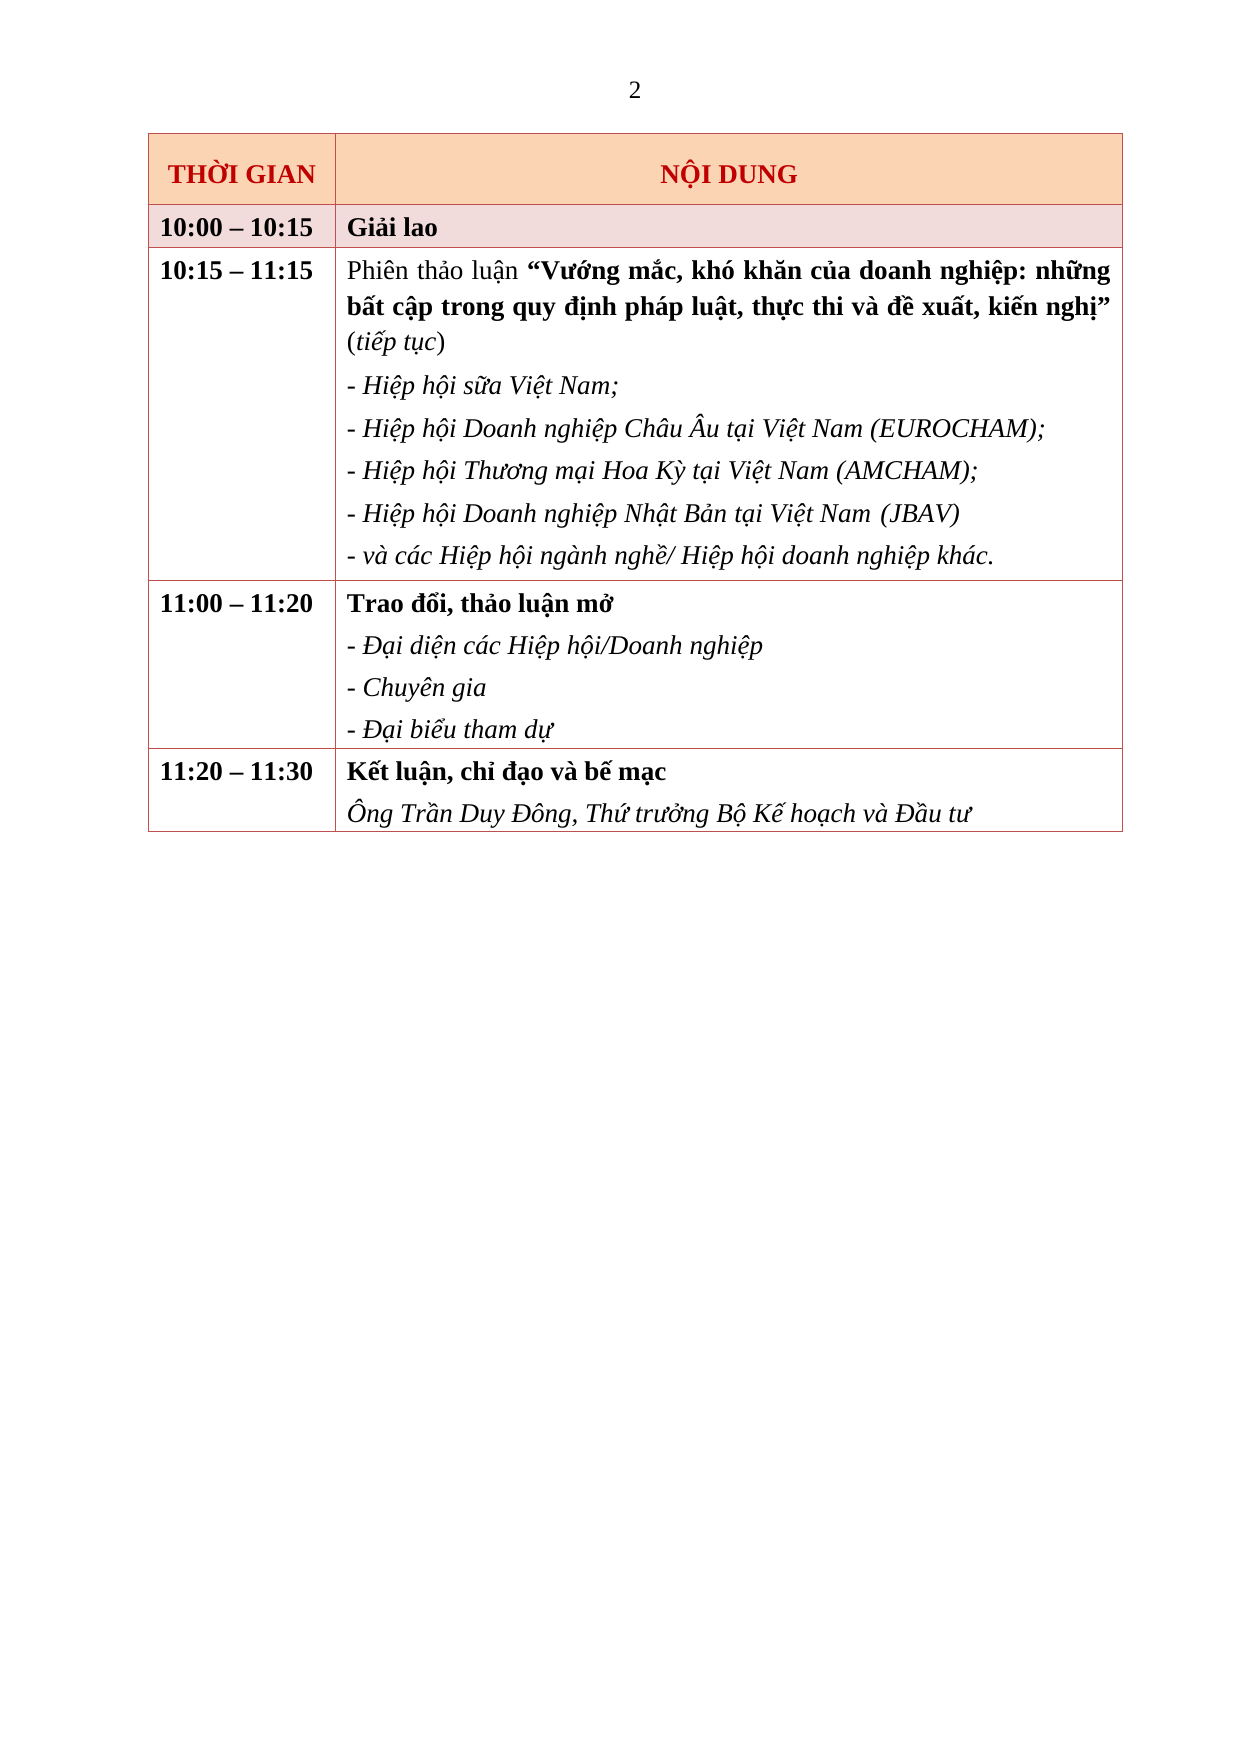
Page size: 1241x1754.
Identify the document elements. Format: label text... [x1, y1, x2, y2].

table_cell 10:00 – 10:15 [149, 205, 335, 247]
table_header THỜI GIAN [149, 134, 335, 204]
table_cell Giải lao [336, 205, 1122, 247]
table_cell Phiên thảo luận “Vướng mắc, khó khăn của doanh nghiệp: những bất cập trong quy định pháp luật, thực thi và đề xuất, kiến nghị” (tiếp tục) - Hiệp hội sữa Việt Nam; - Hiệp hội Doanh nghiệp Châu Âu tại Việt Nam (EUROCHAM); - Hiệp hội Thương mại Hoa Kỳ tại Việt Nam (AMCHAM); - Hiệp hội Doanh nghiệp Nhật Bản tại Việt Nam (JBAV) - và các Hiệp hội ngành nghề/ Hiệp hội doanh nghiệp khác. [336, 248, 1122, 580]
table_cell 11:20 – 11:30 [149, 749, 335, 831]
table_header NỘI DUNG [336, 134, 1122, 204]
table_cell 10:15 – 11:15 [149, 248, 335, 580]
table_cell Trao đổi, thảo luận mở - Đại diện các Hiệp hội/Doanh nghiệp - Chuyên gia - Đại biểu tham dự [336, 581, 1122, 748]
table_cell 11:00 – 11:20 [149, 581, 335, 748]
table_cell Kết luận, chỉ đạo và bế mạc Ông Trần Duy Đông, Thứ trưởng Bộ Kế hoạch và Đầu tư [336, 749, 1122, 831]
